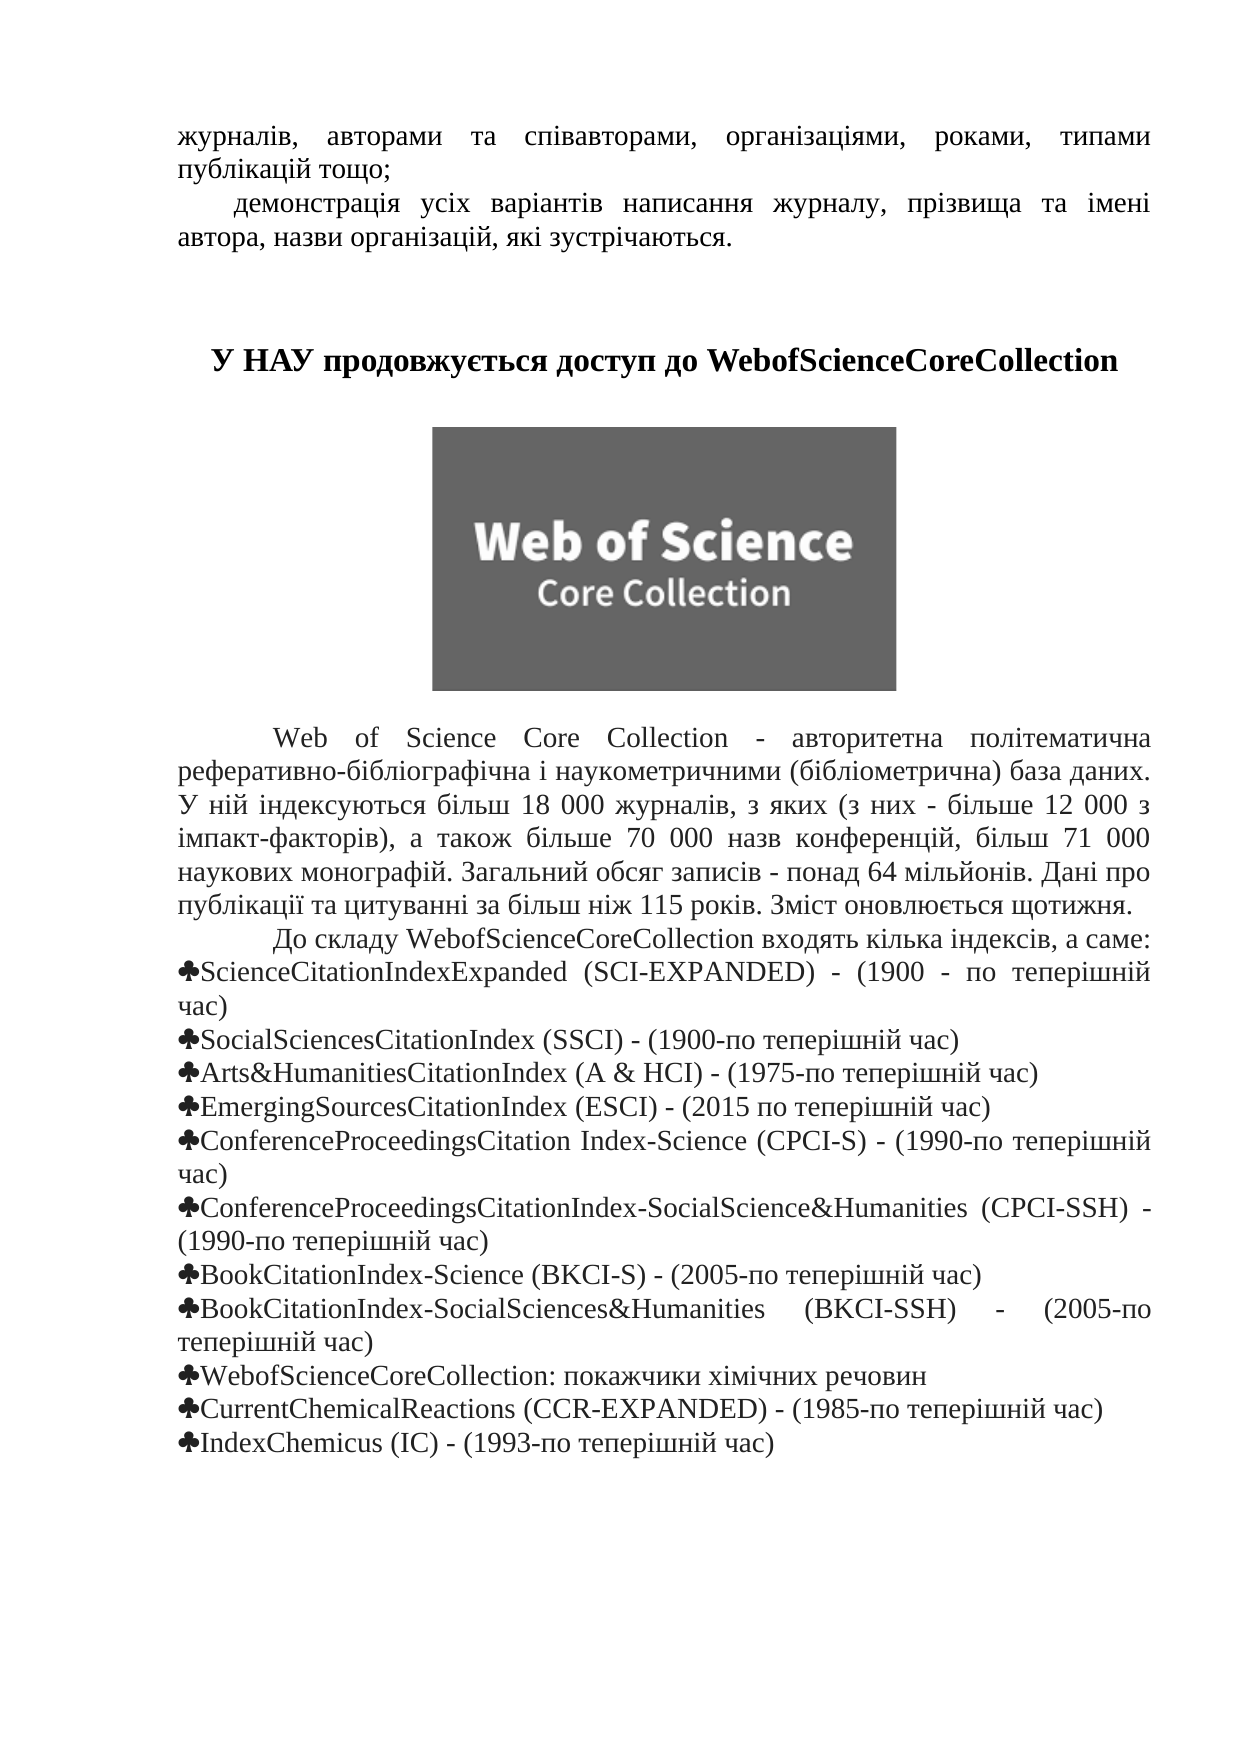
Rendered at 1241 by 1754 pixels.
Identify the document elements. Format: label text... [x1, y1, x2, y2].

text SocialSciencesCitationIndex (SSCI) - (1900-по теперішній час) [177, 1022, 1152, 1055]
text WebofScienceCoreCollection: покажчики хімічних речовин [177, 1358, 1152, 1392]
text У НАУ продовжується доступ до WebofScienceCoreCollection [177, 341, 1152, 379]
text Web of Science Core Collection - авторитетна політематична реферативно-бібліографічна і наукометричними (бібліометрична) база даних. У ній індексуються більш 18 000 журналів, з яких (з них - більше 12 000 з імпакт-факторів), а також більше 70 000 назв конференцій, більш 71 000 наукових монографій. Загальний обсяг записів - понад 64 мільйонів. Дані про публікації та цитуванні за більш ніж 115 років. Зміст оновлюється щотижня. [177, 720, 1152, 921]
text ScienceCitationIndexExpanded (SCI-EXPANDED) - (1900 - по теперішній час) [177, 954, 1152, 1022]
text EmergingSourcesCitationIndex (ESCI) - (2015 по теперішній час) [177, 1089, 1152, 1123]
text ConferenceProceedingsCitation Index-Science (CPCI-S) - (1990-по теперішній час) [177, 1123, 1152, 1190]
text Arts&HumanitiesCitationIndex (A & HCI) - (1975-по теперішній час) [177, 1055, 1152, 1089]
text До складу WebofScienceCoreCollection входять кілька індексів, а саме: [177, 921, 1152, 954]
picture [432, 427, 897, 691]
text BookCitationIndex-Science (BKCI-S) - (2005-по теперішній час) [177, 1257, 1152, 1291]
text ConferenceProceedingsCitationIndex-SocialScience&Humanities (CPCI-SSH) - (1990-по теперішній час) [177, 1190, 1152, 1257]
text CurrentChemicalReactions (CCR-EXPANDED) - (1985-по теперішній час) [177, 1392, 1152, 1425]
text IndexChemicus (IC) - (1993-по теперішній час) [177, 1425, 1152, 1459]
text BookCitationIndex-SocialSciences&Humanities (BKCI-SSH) - (2005-по теперішній час) [177, 1291, 1152, 1358]
text демонстрація усіх варіантів написання журналу, прізвища та імені автора, назви організацій, які зустрічаються. [177, 185, 1152, 252]
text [177, 118, 1152, 185]
